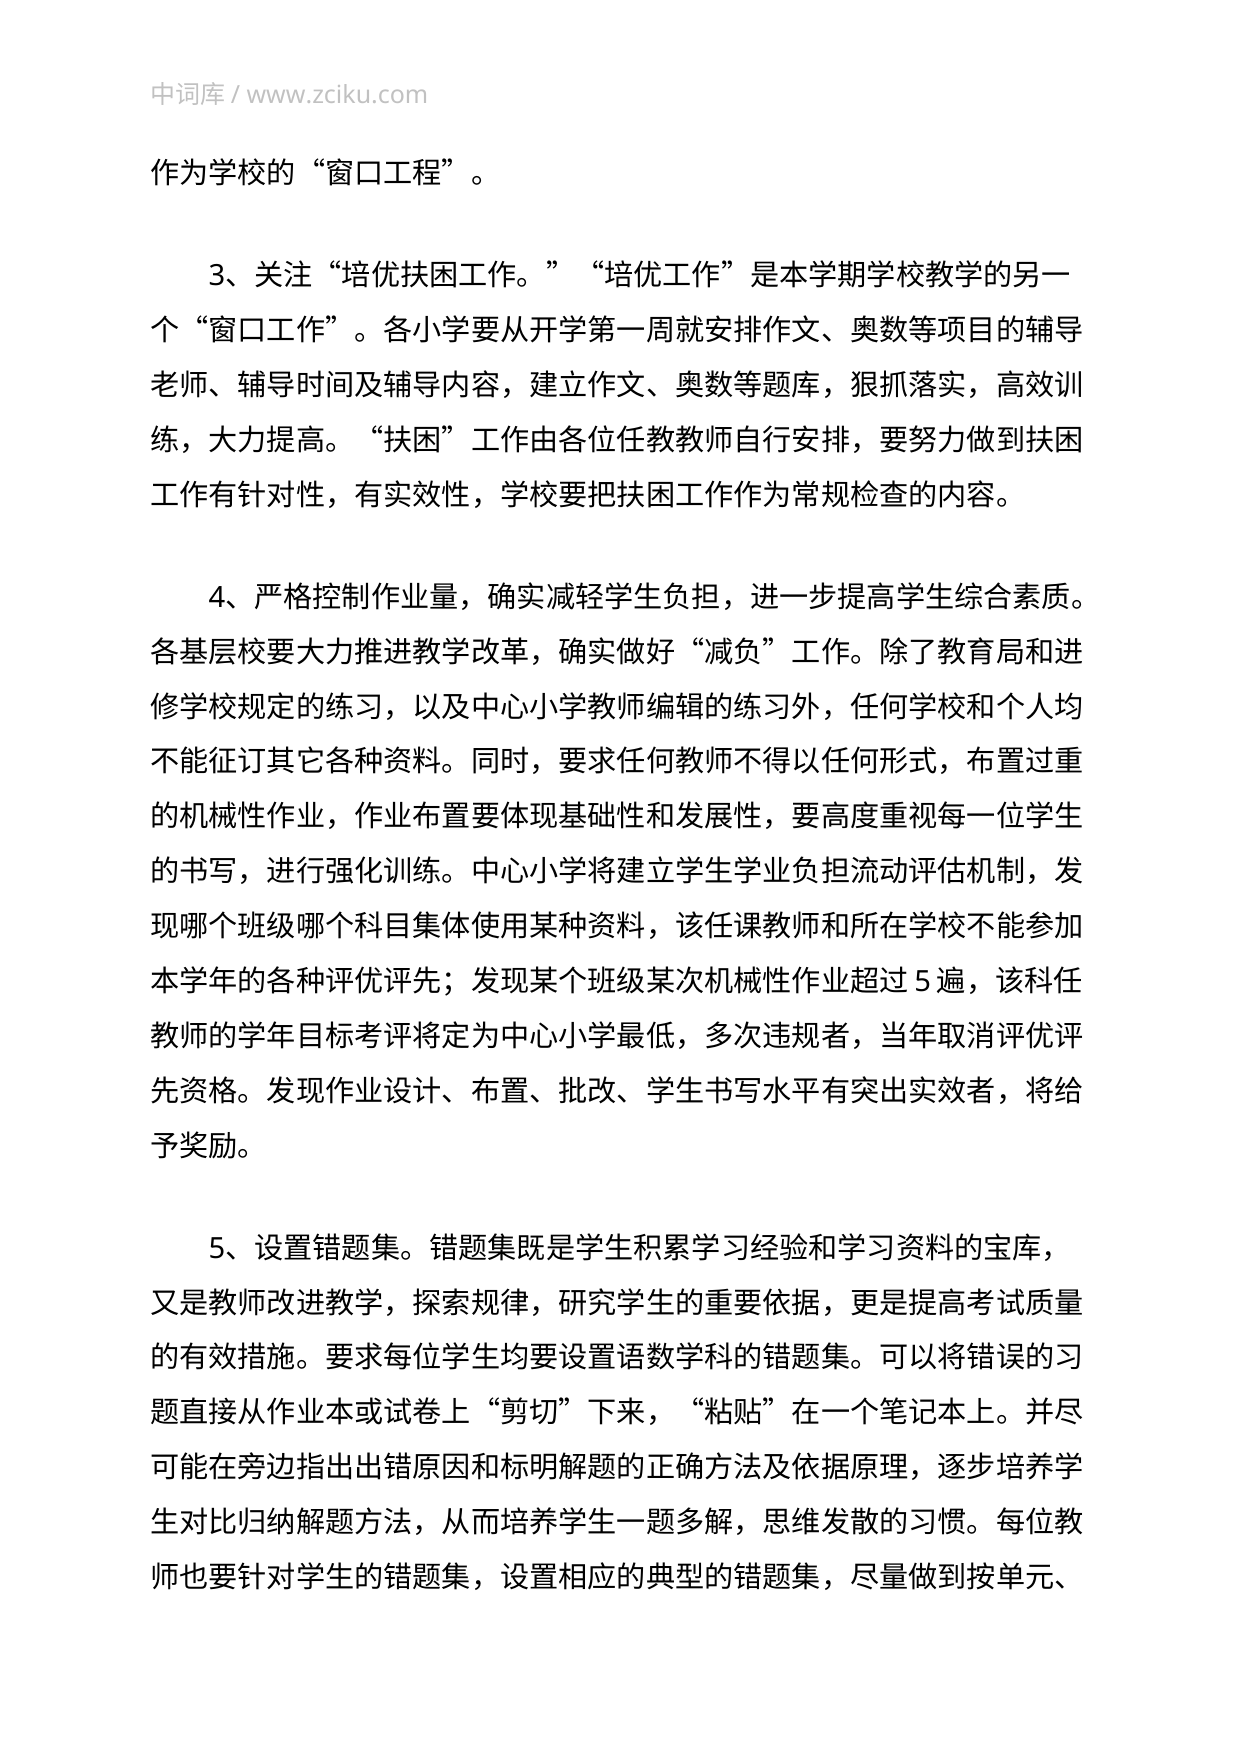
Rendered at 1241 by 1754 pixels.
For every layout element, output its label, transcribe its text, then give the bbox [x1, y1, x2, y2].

text 4、严格控制作业量，确实减轻学生负担，进一步提高学生综合素质。各基层校要大力推进教学改革，确实做好“减负”工作。除了教育局和进修学校规定的练习，以及中心小学教师编辑的练习外，任何学校和个人均不能征订其它各种资料。同时，要求任何教师不得以任何形式，布置过重的机械性作业，作业布置要体现基础性和发展性，要高度重视每一位学生的书写，进行强化训练。中心小学将建立学生学业负担流动评估机制，发现哪个班级哪个科目集体使用某种资料，该任课教师和所在学校不能参加本学年的各种评优评先；发现某个班级某次机械性作业超过5遍，该科任教师的学年目标考评将定为中心小学最低，多次违规者，当年取消评优评先资格。发现作业设计、布置、批改、学生书写水平有突出实效者，将给予奖励。 [150, 573, 1090, 1165]
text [150, 1224, 1090, 1596]
text 3、关注“培优扶困工作。”“培优工作”是本学期学校教学的另一个“窗口工作”。各小学要从开学第一周就安排作文、奥数等项目的辅导老师、辅导时间及辅导内容，建立作文、奥数等题库，狠抓落实，高效训练，大力提高。“扶困”工作由各位任教教师自行安排，要努力做到扶困工作有针对性，有实效性，学校要把扶困工作作为常规检查的内容。 [150, 252, 1090, 514]
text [150, 150, 1090, 192]
